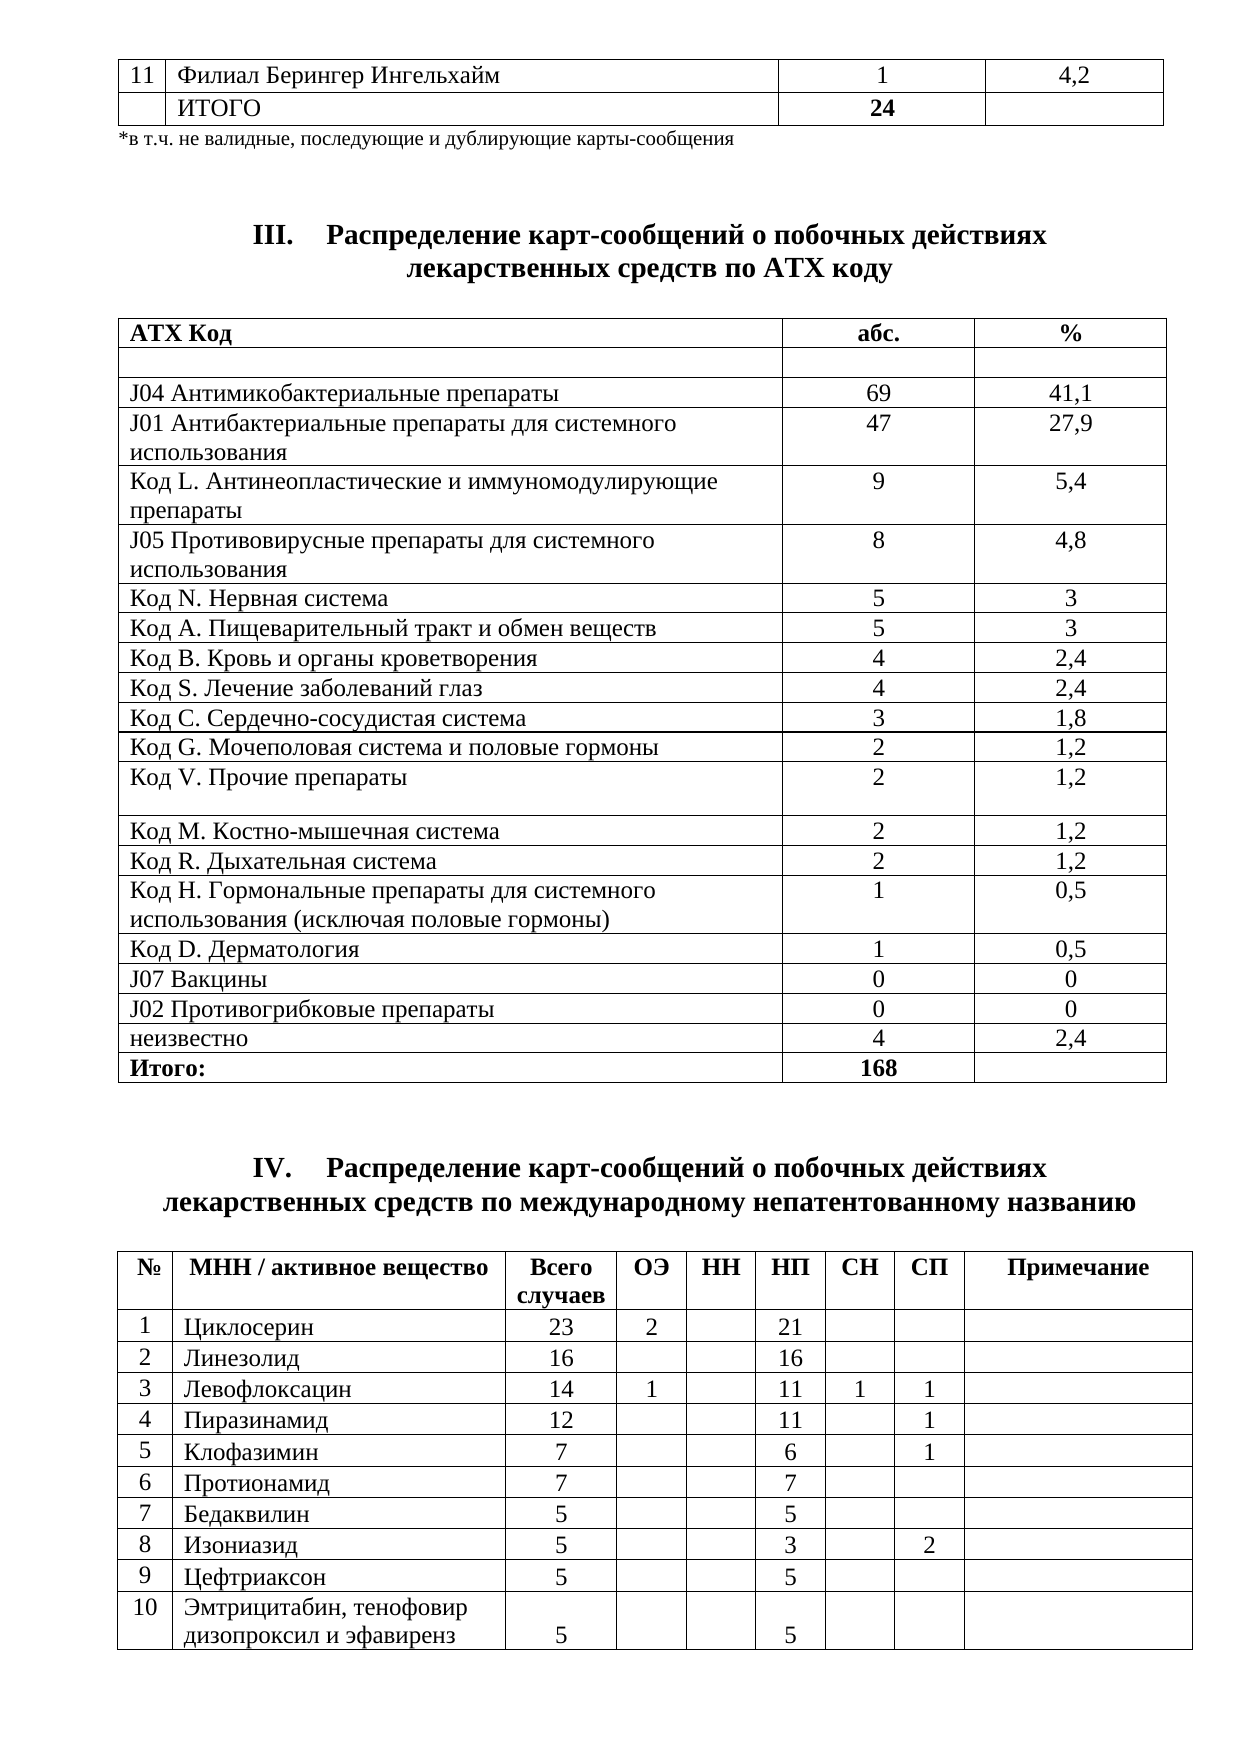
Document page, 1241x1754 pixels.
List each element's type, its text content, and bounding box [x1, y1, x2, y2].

table_cell 5 [756, 1560, 825, 1591]
table_cell [895, 1310, 964, 1341]
table_cell 8 [783, 525, 974, 582]
table_cell [895, 1467, 964, 1497]
table_cell 0 [975, 964, 1166, 993]
table_cell 5 [506, 1592, 616, 1649]
table_cell J02 Противогрибковые препараты [119, 994, 782, 1022]
table_cell [965, 1404, 1192, 1434]
table_cell [783, 348, 974, 377]
table_cell 2 [617, 1310, 686, 1341]
list лекарственных средств по международному непатентованному названию [118, 1184, 1181, 1217]
table_cell [965, 1467, 1192, 1497]
table_cell [687, 1560, 755, 1591]
table_cell 5 [506, 1529, 616, 1559]
table_header Всего случаев [506, 1252, 616, 1309]
table_cell [687, 1592, 755, 1649]
table_cell 7 [756, 1467, 825, 1497]
table_cell J05 Противовирусные препараты для системного использования [119, 525, 782, 582]
table_cell Код B. Кровь и органы кроветворения [119, 643, 782, 672]
table_cell 5 [783, 613, 974, 642]
table_cell 16 [506, 1342, 616, 1372]
table_cell J01 Антибактериальные препараты для системного использования [119, 408, 782, 465]
table_cell 2 [783, 816, 974, 845]
table_cell [687, 1404, 755, 1434]
table_cell Клофазимин [173, 1435, 505, 1466]
table_cell [965, 1498, 1192, 1528]
table_cell 1 [895, 1404, 964, 1434]
table_cell Код C. Сердечно-сосудистая система [119, 703, 782, 731]
table_cell 1,8 [975, 703, 1166, 731]
text *в т.ч. не валидные, последующие и дублирующие карты-сообщения [118, 126, 1181, 150]
table_cell [965, 1373, 1192, 1403]
table_cell 0 [783, 964, 974, 993]
table_cell J04 Антимикобактериальные препараты [119, 378, 782, 407]
list Распределение карт-сообщений о побочных действиях [118, 217, 1181, 250]
table_cell 5 [756, 1592, 825, 1649]
table_cell 4 [783, 1024, 974, 1052]
table_cell 3 [783, 703, 974, 731]
table_header % [975, 319, 1166, 347]
table_cell [986, 93, 1163, 125]
table_cell [687, 1373, 755, 1403]
table_cell 5 [506, 1560, 616, 1591]
table_cell Итого: [119, 1053, 782, 1082]
table_cell 5 [783, 584, 974, 612]
table_cell 9 [118, 1560, 172, 1591]
table_cell [826, 1435, 894, 1466]
table_cell Код H. Гормональные препараты для системного использования (исключая половые гормоны) [119, 876, 782, 933]
table_cell [687, 1529, 755, 1559]
table_header Примечание [965, 1252, 1192, 1309]
table_cell 8 [118, 1529, 172, 1559]
table_cell Эмтрицитабин, тенофовир дизопроксил и эфавиренз [173, 1592, 505, 1649]
table_cell 24 [779, 93, 985, 125]
table_cell 11 [756, 1404, 825, 1434]
table_cell 1 [826, 1373, 894, 1403]
table_cell [965, 1560, 1192, 1591]
table_cell 11 [119, 60, 165, 92]
table_cell ИТОГО [166, 93, 778, 125]
table_cell [687, 1435, 755, 1466]
table_cell 0 [783, 994, 974, 1022]
table_cell 41,1 [975, 378, 1166, 407]
table_cell 23 [506, 1310, 616, 1341]
table_cell 4 [783, 643, 974, 672]
table_cell [965, 1592, 1192, 1649]
table_header НП [756, 1252, 825, 1309]
table_cell [965, 1435, 1192, 1466]
table_cell [617, 1467, 686, 1497]
table_cell [975, 1053, 1166, 1082]
table_cell 1 [118, 1310, 172, 1341]
table_cell 69 [783, 378, 974, 407]
table_cell неизвестно [119, 1024, 782, 1052]
table_cell 2,4 [975, 1024, 1166, 1052]
table_header НН [687, 1252, 755, 1309]
table_cell [965, 1342, 1192, 1372]
table_cell 1,2 [975, 846, 1166, 874]
table_cell 0 [975, 994, 1166, 1022]
table_cell Левофлоксацин [173, 1373, 505, 1403]
table_cell 11 [756, 1373, 825, 1403]
table_cell 7 [118, 1498, 172, 1528]
table_cell 168 [783, 1053, 974, 1082]
table_cell [965, 1529, 1192, 1559]
table_cell J07 Вакцины [119, 964, 782, 993]
table_cell [119, 348, 782, 377]
table_cell 7 [506, 1467, 616, 1497]
table_cell 2,4 [975, 643, 1166, 672]
table_cell 0,5 [975, 934, 1166, 963]
table_header АТХ Код [119, 319, 782, 347]
table_header ОЭ [617, 1252, 686, 1309]
table_cell Код G. Мочеполовая система и половые гормоны [119, 733, 782, 761]
table_cell [895, 1342, 964, 1372]
table_cell 2 [783, 762, 974, 815]
list Распределение карт-сообщений о побочных действиях [118, 1150, 1181, 1184]
table_cell Код V. Прочие препараты [119, 762, 782, 815]
table_cell 16 [756, 1342, 825, 1372]
table_cell Цефтриаксон [173, 1560, 505, 1591]
table_cell 3 [975, 613, 1166, 642]
table_cell 1,2 [975, 762, 1166, 815]
table_cell 1 [617, 1373, 686, 1403]
table_cell 12 [506, 1404, 616, 1434]
table_cell Линезолид [173, 1342, 505, 1372]
table_cell [617, 1529, 686, 1559]
table_cell 1,2 [975, 733, 1166, 761]
table_cell [617, 1592, 686, 1649]
table_cell 1 [783, 876, 974, 933]
table_cell Филиал Берингер Ингельхайм [166, 60, 778, 92]
table_cell [965, 1310, 1192, 1341]
table_cell [826, 1404, 894, 1434]
table_cell Код R. Дыхательная система [119, 846, 782, 874]
table_cell [826, 1342, 894, 1372]
table_cell 1 [779, 60, 985, 92]
table_header № [118, 1252, 172, 1309]
table_cell [687, 1342, 755, 1372]
table_cell [826, 1467, 894, 1497]
table_cell [895, 1592, 964, 1649]
table_cell [687, 1467, 755, 1497]
table_cell Код D. Дерматология [119, 934, 782, 963]
table_cell 21 [756, 1310, 825, 1341]
table_header МНН / активное вещество [173, 1252, 505, 1309]
table_cell [975, 348, 1166, 377]
table_cell [617, 1342, 686, 1372]
table_cell 47 [783, 408, 974, 465]
table_cell 5,4 [975, 466, 1166, 524]
list лекарственных средств по АТХ коду [118, 250, 1181, 284]
table_cell 10 [118, 1592, 172, 1649]
table_cell Код A. Пищеварительный тракт и обмен веществ [119, 613, 782, 642]
table_header абс. [783, 319, 974, 347]
table_cell [826, 1592, 894, 1649]
table_cell Код М. Костно-мышечная система [119, 816, 782, 845]
table_cell 6 [756, 1435, 825, 1466]
table_cell [687, 1498, 755, 1528]
table_cell 4,8 [975, 525, 1166, 582]
table_cell [617, 1435, 686, 1466]
table_cell 2 [783, 733, 974, 761]
table_cell [895, 1560, 964, 1591]
table_cell 3 [756, 1529, 825, 1559]
table_cell Код N. Нервная система [119, 584, 782, 612]
table_cell 14 [506, 1373, 616, 1403]
table_cell 1 [895, 1435, 964, 1466]
table_cell [826, 1310, 894, 1341]
table_cell 1 [895, 1373, 964, 1403]
table_cell Протионамид [173, 1467, 505, 1497]
table_cell [617, 1560, 686, 1591]
table_cell [617, 1498, 686, 1528]
table_cell [617, 1404, 686, 1434]
table_cell [826, 1529, 894, 1559]
table_cell Изониазид [173, 1529, 505, 1559]
table_cell [826, 1560, 894, 1591]
table_cell [895, 1498, 964, 1528]
table_cell 2 [783, 846, 974, 874]
table_cell 7 [506, 1435, 616, 1466]
table_cell 4 [783, 673, 974, 702]
table_cell 27,9 [975, 408, 1166, 465]
table_cell 5 [118, 1435, 172, 1466]
table_cell Бедаквилин [173, 1498, 505, 1528]
table_cell 2,4 [975, 673, 1166, 702]
table_cell 1,2 [975, 816, 1166, 845]
table_cell 5 [506, 1498, 616, 1528]
table_cell 4,2 [986, 60, 1163, 92]
table_cell 0,5 [975, 876, 1166, 933]
table_cell 9 [783, 466, 974, 524]
table_cell 5 [756, 1498, 825, 1528]
table_cell Циклосерин [173, 1310, 505, 1341]
table_cell Код L. Антинеопластические и иммуномодулирующие препараты [119, 466, 782, 524]
table_header СП [895, 1252, 964, 1309]
table_cell Код S. Лечение заболеваний глаз [119, 673, 782, 702]
table_cell 6 [118, 1467, 172, 1497]
table_cell 3 [118, 1373, 172, 1403]
table_cell Пиразинамид [173, 1404, 505, 1434]
table_cell [119, 93, 165, 125]
table_header СН [826, 1252, 894, 1309]
table_cell 2 [895, 1529, 964, 1559]
table_cell 1 [783, 934, 974, 963]
table_cell [826, 1498, 894, 1528]
table_cell 2 [118, 1342, 172, 1372]
table_cell 4 [118, 1404, 172, 1434]
table_cell [687, 1310, 755, 1341]
table_cell 3 [975, 584, 1166, 612]
